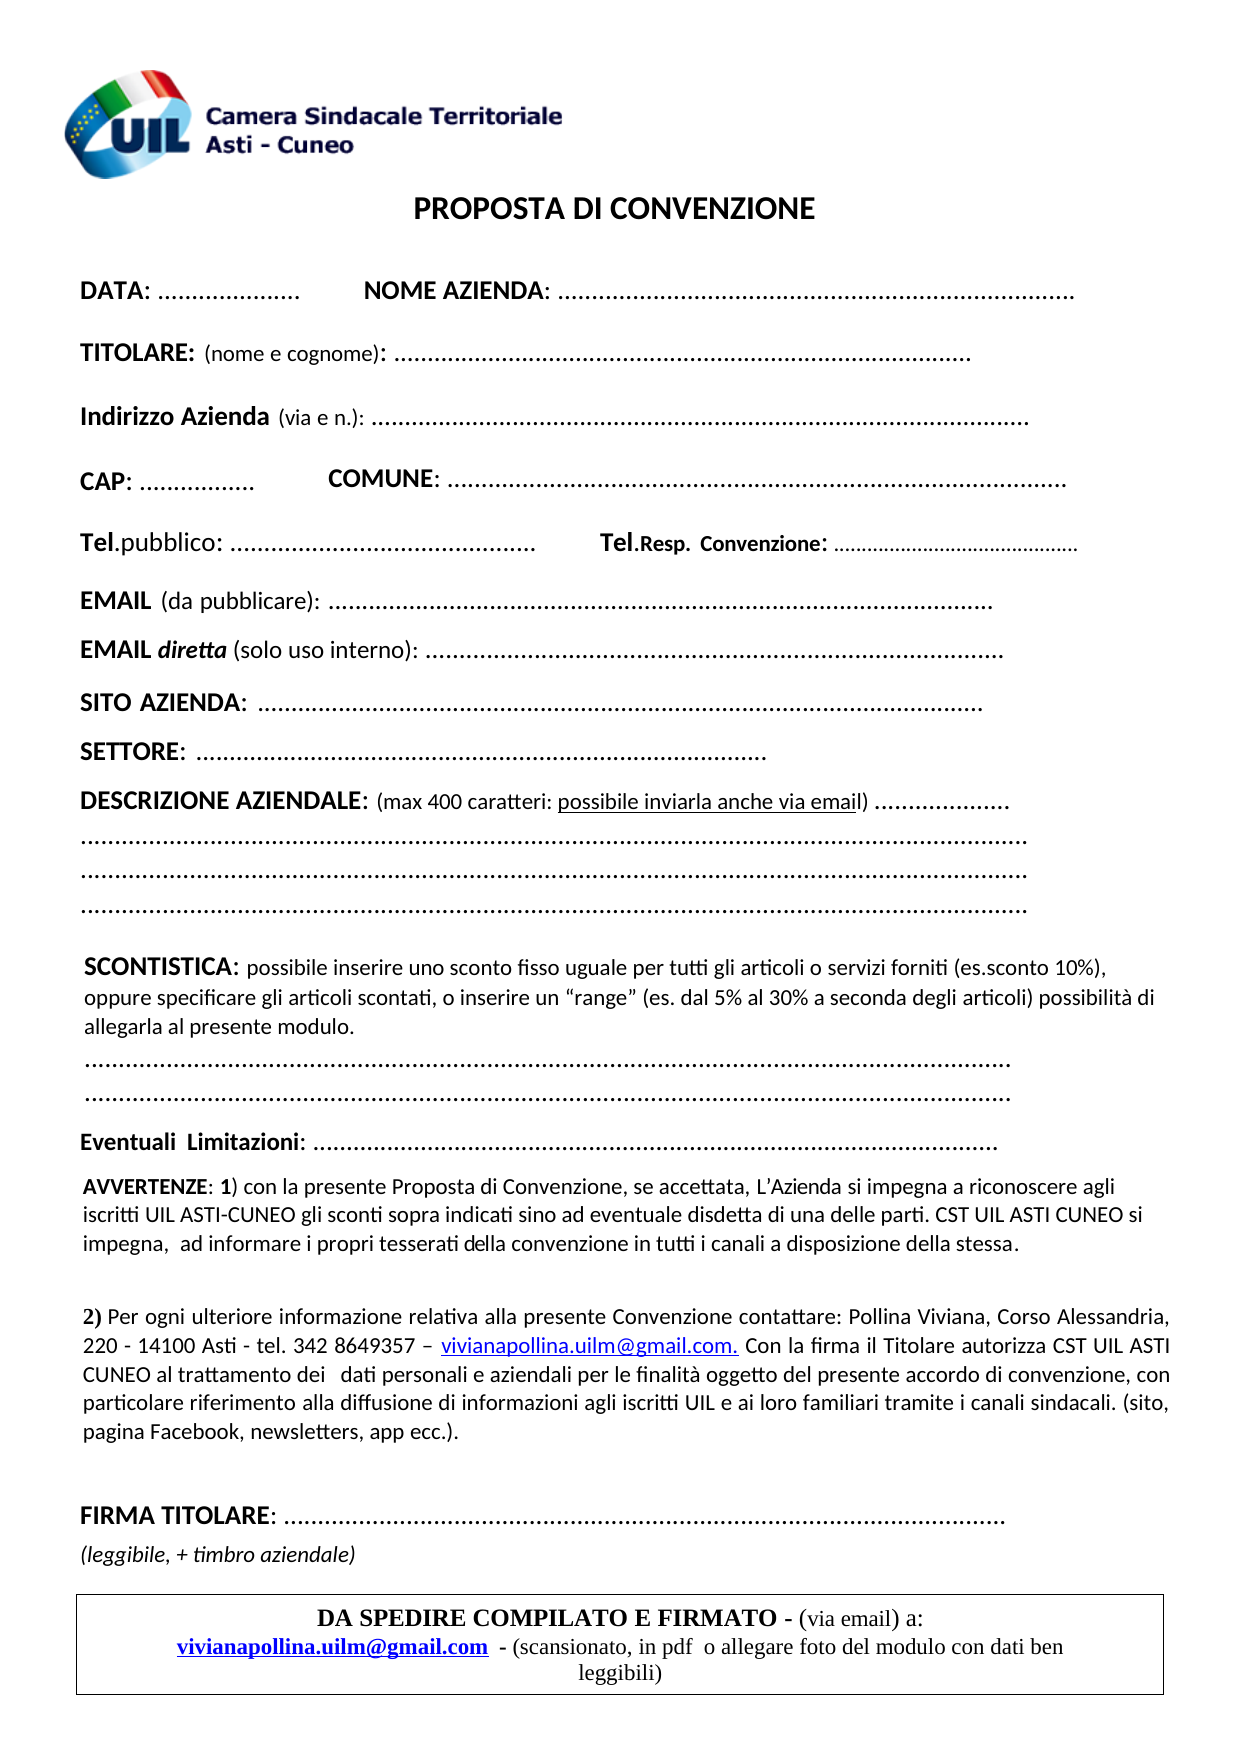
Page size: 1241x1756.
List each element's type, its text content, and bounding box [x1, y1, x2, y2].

text TITOLARE: (nome e cognome): ...................................................................................... [80, 333, 1176, 368]
text EMAIL (da pubblicare): ................................................................................................... [80, 583, 1176, 616]
title PROPOSTA DI CONVENZIONE [374, 187, 854, 228]
text ........................................................................................................................................ [84, 1041, 1176, 1074]
text DATA: ..................... NOME AZIENDA: ............................................................................ [80, 271, 1176, 307]
text SITO AZIENDA: ............................................................................................................ [80, 683, 1176, 718]
text EMAIL diretta (solo uso interno): ..................................................................................... [80, 632, 1176, 665]
text ........................................................................................................................................... [80, 853, 1176, 886]
text ........................................................................................................................................... [80, 887, 1176, 920]
text Eventuali Limitazioni: ...................................................................................................... [80, 1124, 1176, 1157]
text ........................................................................................................................................... [80, 818, 1176, 851]
picture [64, 70, 585, 179]
text DESCRIZIONE AZIENDALE: (max 400 caratteri: possibile inviarla anche via email) .................... [80, 781, 1176, 817]
text Tel.pubblico: ............................................. Tel.Resp. Convenzione: ............................................ [80, 523, 1176, 559]
text SCONTISTICA: possibile inserire uno sconto fisso uguale per tutti gli articoli o servizi forniti (es.sconto 10%), oppure specificare gli articoli scontati, o inserire un “range” (es. dal 5% al 30% a seconda degli articoli) possibilità di allegarla al presente modulo. [84, 947, 1176, 1040]
text AVVERTENZE: 1) con la presente Proposta di Convenzione, se accettata, L’Azienda si impegna a riconoscere agli iscritti UIL ASTI-CUNEO gli sconti sopra indicati sino ad eventuale disdetta di una delle parti. CST UIL ASTI CUNEO si impegna, ad informare i propri tesserati della convenzione in tutti i canali a disposizione della stessa. [83, 1172, 1176, 1257]
text CAP: ................. COMUNE: ........................................................................................... [80, 462, 1176, 498]
text SETTORE: ..................................................................................... [80, 732, 1176, 768]
text Indirizzo Azienda (via e n.): .................................................................................................. [80, 399, 1176, 432]
list Per ogni ulteriore informazione relativa alla presente Convenzione contattare: Pollina Viviana, Corso Alessandria, 220 - 14100 Asti - tel. 342 8649357 – vivianapollina.uilm@gmail.com. Con la firma il Titolare autorizza CST UIL ASTI CUNEO al trattamento dei dati personali e aziendali per le finalità oggetto del presente accordo di convenzione, con particolare riferimento alla diffusione di informazioni agli iscritti UIL e ai loro familiari tramite i canali sindacali. (sito, pagina Facebook, newsletters, app ecc.). [83, 1302, 1172, 1445]
text FIRMA TITOLARE: .......................................................................................................... [80, 1498, 1176, 1531]
text ........................................................................................................................................ [84, 1076, 1176, 1109]
text (leggibile, + timbro aziendale) [80, 1540, 1176, 1568]
